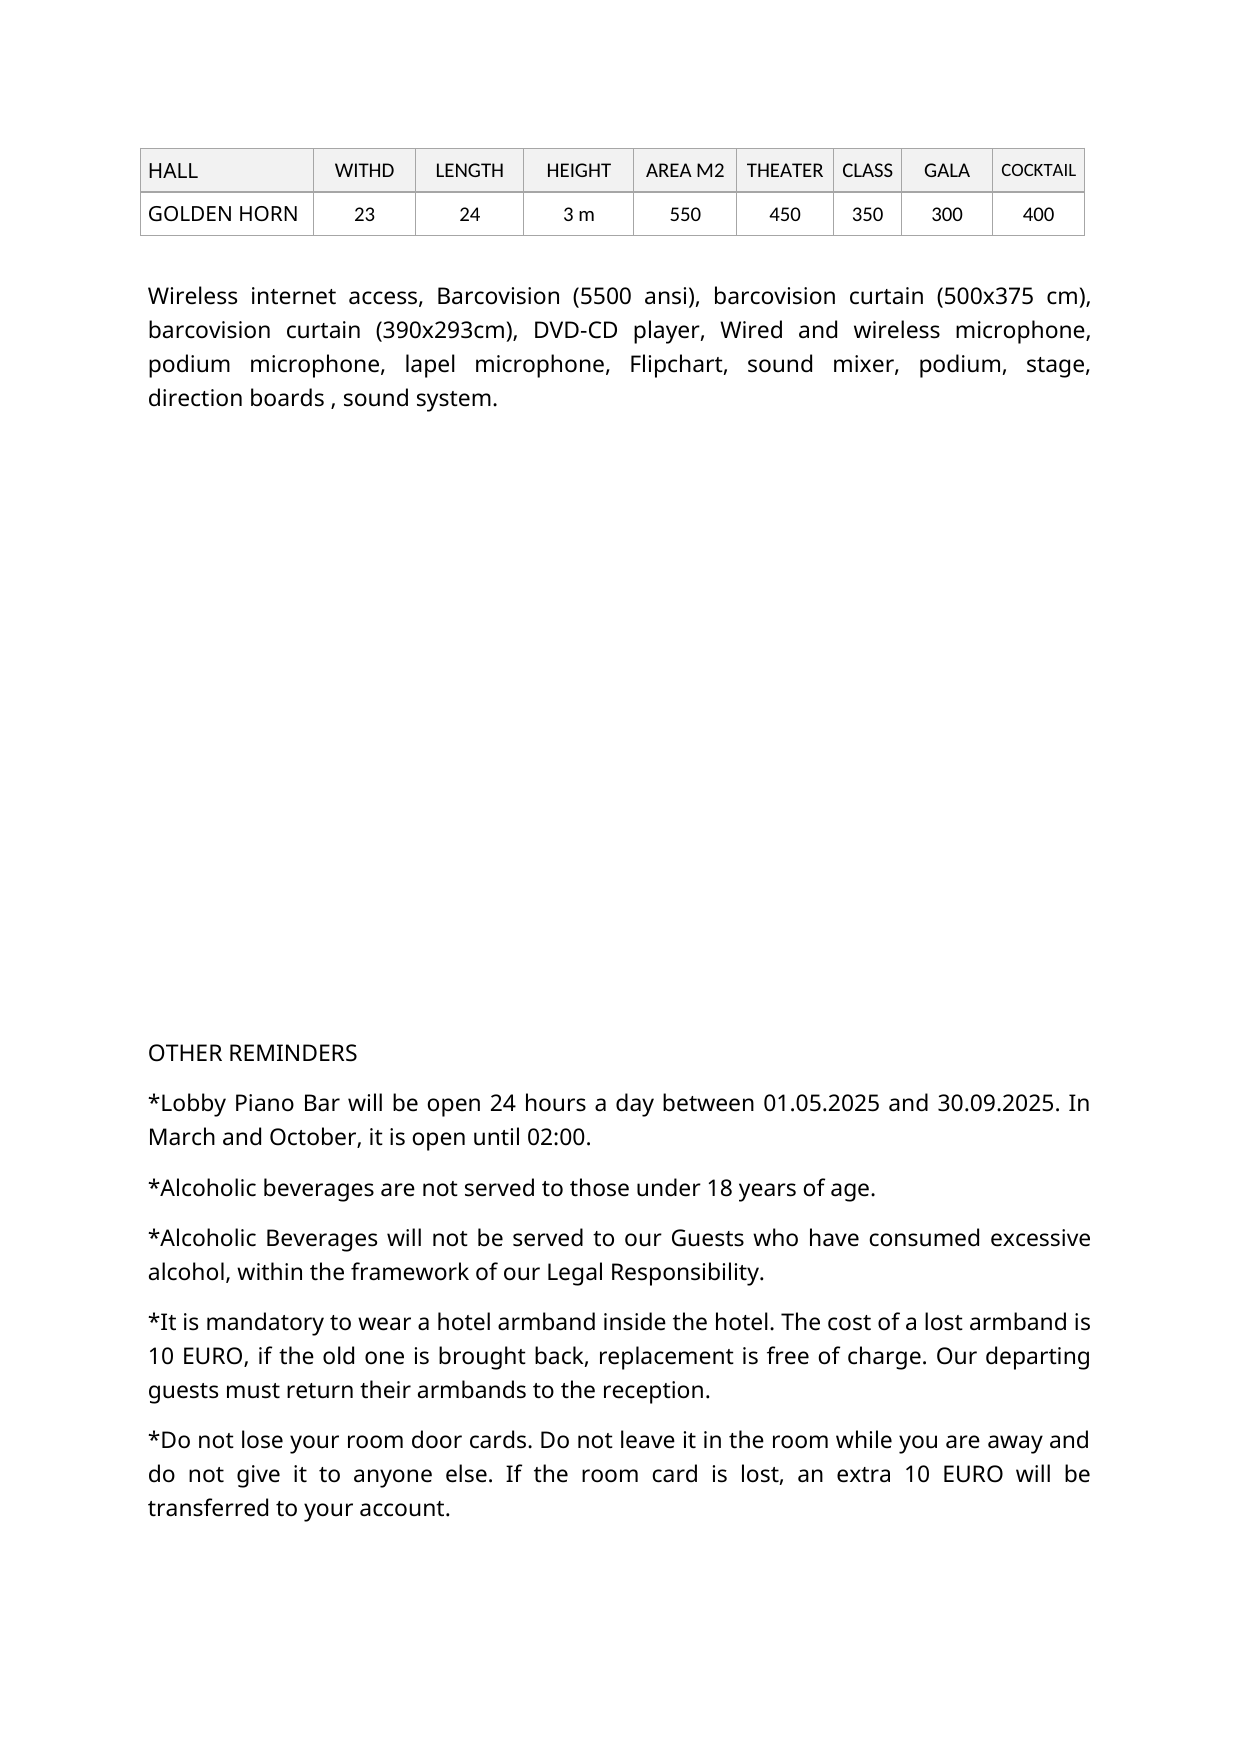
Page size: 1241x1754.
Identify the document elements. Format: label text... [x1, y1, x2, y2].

table_cell 23 [314, 193, 415, 235]
table_header HALL [141, 149, 313, 191]
text *Do not lose your room door cards. Do not leave it in the room while you are away and do not give it to anyone else. If the room card is lost, an extra 10 EURO will be transferred to your account. [148, 1424, 1093, 1523]
table_cell 450 [737, 193, 833, 235]
table_header GALA [902, 149, 992, 191]
text *It is mandatory to wear a hotel armband inside the hotel. The cost of a lost armband is 10 EURO, if the old one is brought back, replacement is free of charge. Our departing guests must return their armbands to the reception. [148, 1306, 1093, 1405]
text *Alcoholic beverages are not served to those under 18 years of age. [148, 1171, 1093, 1203]
text *Lobby Piano Bar will be open 24 hours a day between 01.05.2025 and 30.09.2025. In March and October, it is open until 02:00. [148, 1087, 1093, 1152]
table_header LENGTH [416, 149, 523, 191]
text OTHER REMINDERS [148, 1037, 1093, 1068]
text Wireless internet access, Barcovision (5500 ansi), barcovision curtain (500x375 cm), barcovision curtain (390x293cm), DVD-CD player, Wired and wireless microphone, podium microphone, lapel microphone, Flipchart, sound mixer, podium, stage, direction boards , sound system. [148, 280, 1093, 413]
table_header HEIGHT [524, 149, 633, 191]
table_header COCKTAIL [993, 149, 1084, 191]
table_cell 3 m [524, 193, 633, 235]
table_cell 550 [634, 193, 736, 235]
table_header WITHD [314, 149, 415, 191]
table_cell 400 [993, 193, 1084, 235]
table_cell 24 [416, 193, 523, 235]
table_header THEATER [737, 149, 833, 191]
table_cell 350 [834, 193, 901, 235]
table_cell GOLDEN HORN [141, 193, 313, 235]
table_cell 300 [902, 193, 992, 235]
text *Alcoholic Beverages will not be served to our Guests who have consumed excessive alcohol, within the framework of our Legal Responsibility. [148, 1222, 1093, 1287]
table_header AREA M2 [634, 149, 736, 191]
table_header CLASS [834, 149, 901, 191]
